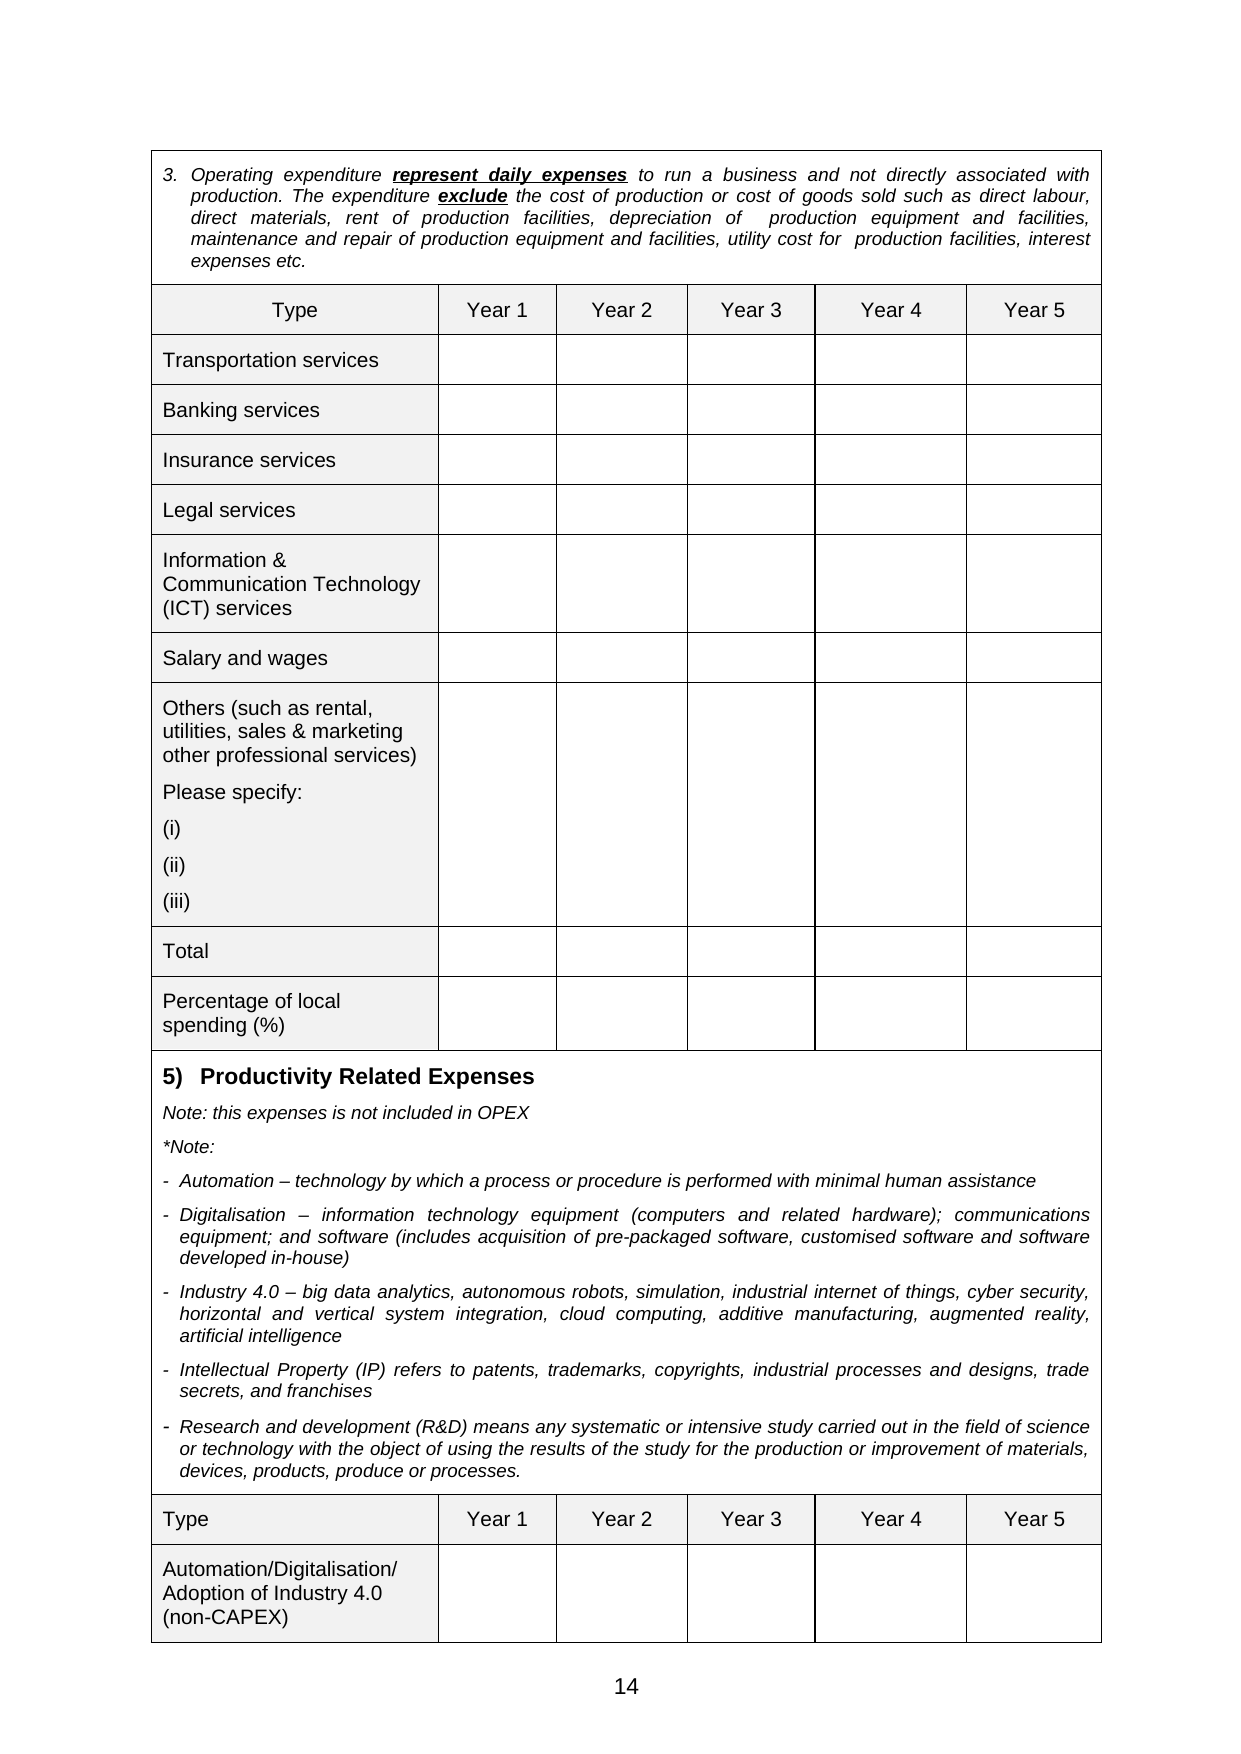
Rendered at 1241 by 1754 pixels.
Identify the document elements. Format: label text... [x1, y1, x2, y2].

table_cell [439, 683, 556, 926]
table_cell [816, 335, 966, 384]
table_cell Percentage of local spending (%) [152, 977, 438, 1049]
table_cell Automation/Digitalisation/ Adoption of Industry 4.0 (non-CAPEX) [152, 1545, 438, 1642]
table_cell [688, 485, 814, 534]
table_cell [967, 683, 1101, 926]
table_cell [967, 535, 1101, 632]
table_cell [967, 385, 1101, 434]
table_cell [816, 535, 966, 632]
table_cell [557, 485, 687, 534]
table_cell [439, 927, 556, 976]
table_cell Information & Communication Technology (ICT) services [152, 535, 438, 632]
table_cell Year 5 [967, 285, 1101, 334]
table_cell [816, 683, 966, 926]
table_cell Transportation services [152, 335, 438, 384]
table_cell [967, 633, 1101, 682]
table_cell Year 1 [439, 1495, 556, 1544]
table_cell [967, 927, 1101, 976]
table_cell Insurance services [152, 435, 438, 484]
table_cell [688, 535, 814, 632]
table_cell [688, 977, 814, 1049]
table_cell Year 3 [688, 1495, 814, 1544]
table_cell [557, 683, 687, 926]
table_cell [439, 485, 556, 534]
table_cell [688, 683, 814, 926]
table_cell Salary and wages [152, 633, 438, 682]
table_cell Year 3 [688, 285, 814, 334]
table_cell [557, 977, 687, 1049]
table_cell [439, 335, 556, 384]
table_cell [688, 1545, 814, 1642]
table_cell [816, 977, 966, 1049]
table_cell [816, 385, 966, 434]
table_cell Total [152, 927, 438, 976]
table_cell Type [152, 285, 438, 334]
table_cell [688, 435, 814, 484]
table_cell [688, 927, 814, 976]
table_cell [439, 385, 556, 434]
table_cell [557, 435, 687, 484]
table_cell [439, 535, 556, 632]
table_cell [967, 435, 1101, 484]
table_cell [967, 335, 1101, 384]
table_cell Year 1 [439, 285, 556, 334]
table_cell Year 5 [967, 1495, 1101, 1544]
table_cell [816, 633, 966, 682]
table_cell [688, 633, 814, 682]
table_cell Year 2 [557, 1495, 687, 1544]
table_cell Type [152, 1495, 438, 1544]
table_cell Others (such as rental, utilities, sales & marketing other professional services) Please specify: (i) (ii) (iii) [152, 683, 438, 926]
table_cell Year 4 [816, 285, 966, 334]
table_cell Legal services [152, 485, 438, 534]
table_cell [816, 485, 966, 534]
table_cell Year 4 [816, 1495, 966, 1544]
table_cell [557, 927, 687, 976]
table_cell [557, 335, 687, 384]
table_cell [439, 435, 556, 484]
table_cell [557, 1545, 687, 1642]
table_cell [557, 535, 687, 632]
table_cell Banking services [152, 385, 438, 434]
table_cell [439, 633, 556, 682]
table_cell [557, 633, 687, 682]
table_cell [688, 335, 814, 384]
table_cell [967, 1545, 1101, 1642]
table_cell [439, 1545, 556, 1642]
table_cell [557, 385, 687, 434]
table_cell [967, 485, 1101, 534]
table_cell [688, 385, 814, 434]
table_cell [439, 977, 556, 1049]
table_cell Year 2 [557, 285, 687, 334]
table_cell [816, 1545, 966, 1642]
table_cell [152, 151, 1101, 284]
table_cell Productivity Related Expenses Note: this expenses is not included in OPEX *Note: Automation – technology by which a process or procedure is performed with minimal human assistance Digitalisation – information technology equipment (computers and related hardware); communications equipment; and software (includes acquisition of pre-packaged software, customised software and software developed in-house) Industry 4.0 – big data analytics, autonomous robots, simulation, industrial internet of things, cyber security, horizontal and vertical system integration, cloud computing, additive manufacturing, augmented reality, artificial intelligence Intellectual Property (IP) refers to patents, trademarks, copyrights, industrial processes and designs, trade secrets, and franchises Research and development (R&D) means any systematic or intensive study carried out in the field of science or technology with the object of using the results of the study for the production or improvement of materials, devices, products, produce or processes. [152, 1051, 1101, 1494]
table_cell [967, 977, 1101, 1049]
table_cell [816, 435, 966, 484]
table_cell [816, 927, 966, 976]
